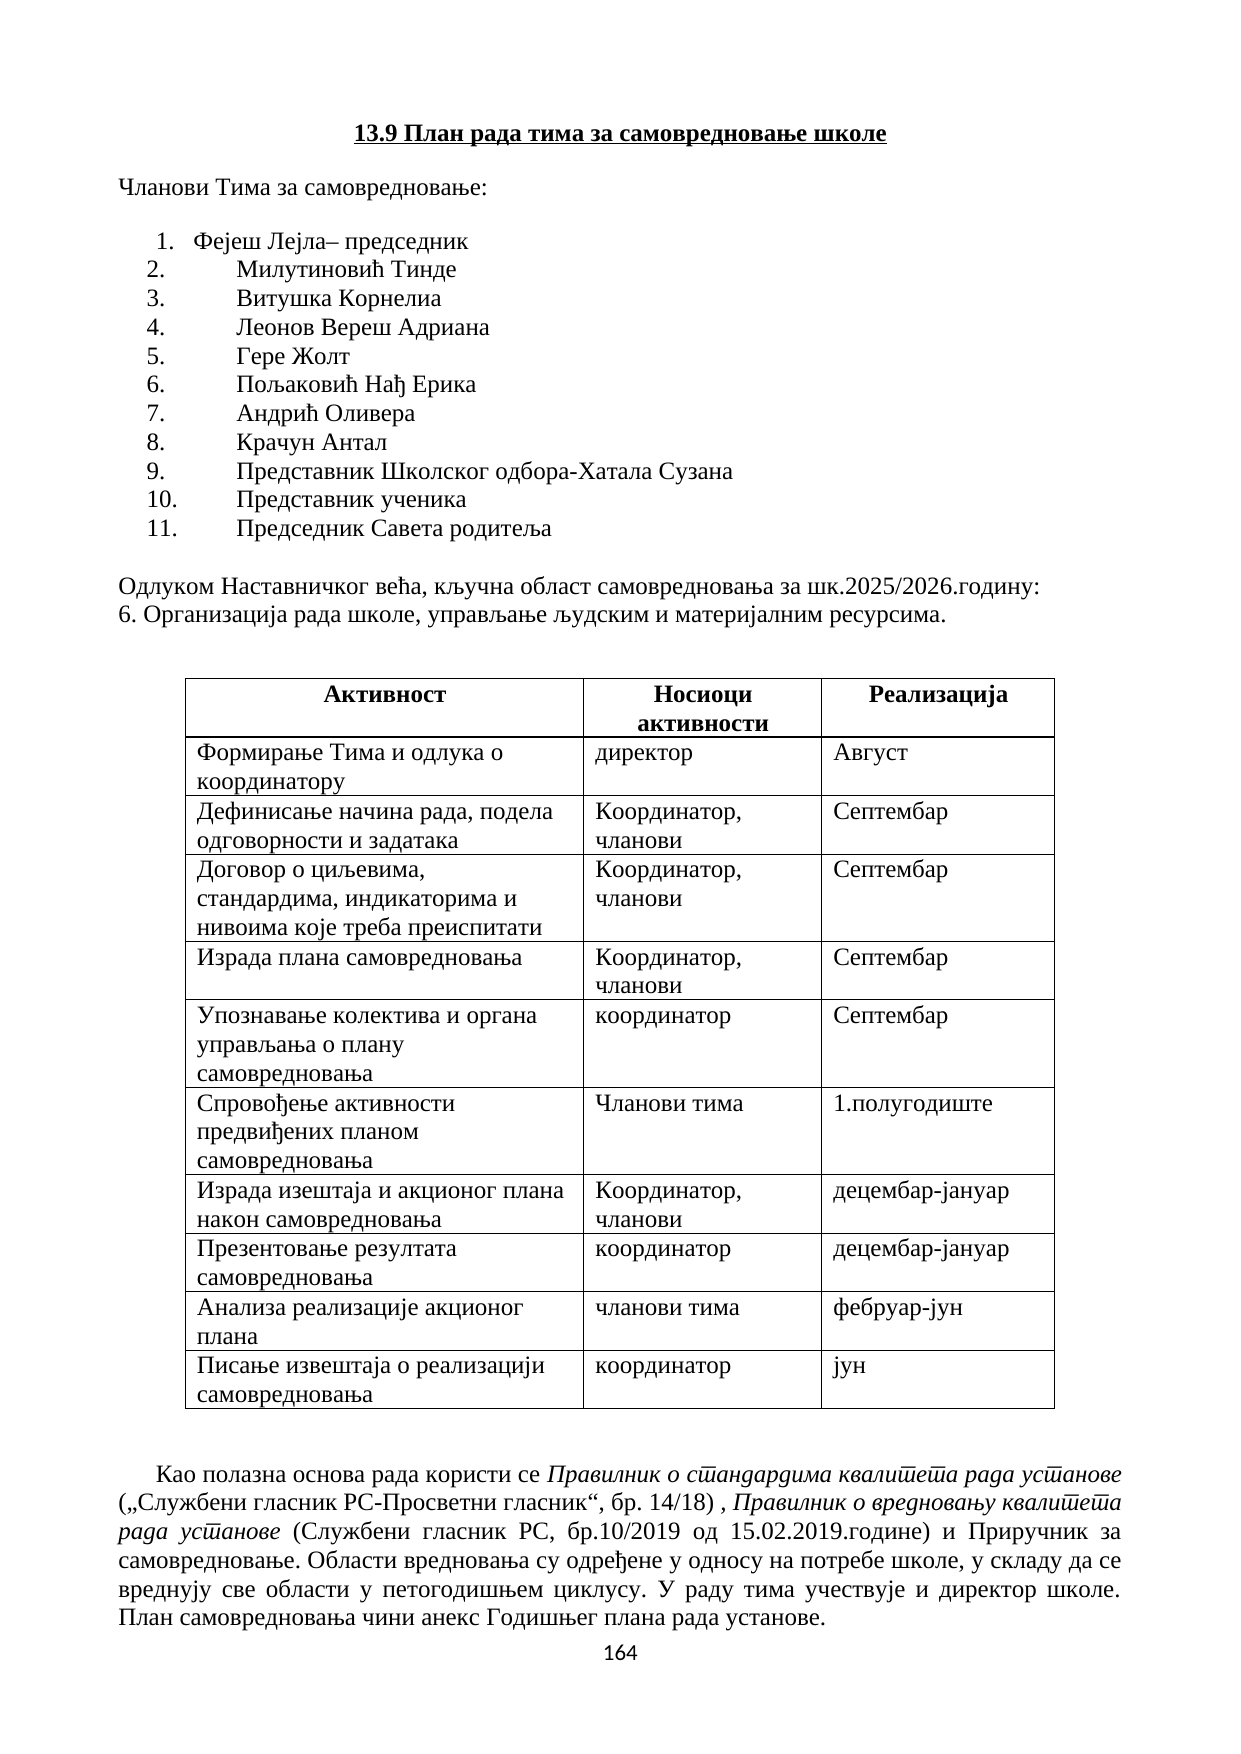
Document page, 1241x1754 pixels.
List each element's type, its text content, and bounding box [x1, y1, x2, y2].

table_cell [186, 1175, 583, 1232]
list Крачун Антал [118, 427, 1122, 456]
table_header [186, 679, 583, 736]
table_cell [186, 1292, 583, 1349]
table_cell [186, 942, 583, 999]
list Фејеш Лејла– председник [156, 226, 1122, 254]
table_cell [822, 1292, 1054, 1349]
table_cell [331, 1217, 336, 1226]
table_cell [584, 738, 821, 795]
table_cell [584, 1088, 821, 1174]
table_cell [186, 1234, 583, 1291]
list Витушка Корнелиа [118, 283, 1122, 312]
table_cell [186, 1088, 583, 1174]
list Пољаковић Нађ Ерика [118, 369, 1122, 398]
text 6. Организација рада школе, управљање људским и материјалним ресурсима. [118, 599, 1122, 628]
text Одлуком Наставничког већа, кључнa област самовредновања за шк.2025/2026.годину: [118, 571, 1122, 599]
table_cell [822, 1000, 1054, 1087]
list Председник Савета родитеља [118, 513, 1122, 542]
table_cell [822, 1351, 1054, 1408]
text Чланови Тима за самовредновање: [118, 172, 1122, 201]
list Милутиновић Тинде [118, 254, 1122, 283]
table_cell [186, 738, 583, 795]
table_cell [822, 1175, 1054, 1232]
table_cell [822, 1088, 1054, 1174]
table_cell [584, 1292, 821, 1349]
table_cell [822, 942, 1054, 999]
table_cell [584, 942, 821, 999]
text Као полазна основа рада користи се Правилник о стандардима квалитета рада установе („Службени гласник РС-Просветни гласник“, бр. 14/18) , Правилник о вредновању квалитета рада установе (Службени гласник РС, бр.10/2019 од 15.02.2019.године) и Приручник за самовредновање. Области вредновања су одређене у односу на потребе школе, у складу да се вреднују све области у петогодишњем циклусу. У раду тима учествује и директор школе. План самовредновања чини анекс Годишњег плана рада установе. [118, 1459, 1122, 1631]
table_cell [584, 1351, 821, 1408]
list Представник ученика [118, 484, 1122, 513]
text 13.9 План рада тима за самовредновање школе [118, 118, 1122, 147]
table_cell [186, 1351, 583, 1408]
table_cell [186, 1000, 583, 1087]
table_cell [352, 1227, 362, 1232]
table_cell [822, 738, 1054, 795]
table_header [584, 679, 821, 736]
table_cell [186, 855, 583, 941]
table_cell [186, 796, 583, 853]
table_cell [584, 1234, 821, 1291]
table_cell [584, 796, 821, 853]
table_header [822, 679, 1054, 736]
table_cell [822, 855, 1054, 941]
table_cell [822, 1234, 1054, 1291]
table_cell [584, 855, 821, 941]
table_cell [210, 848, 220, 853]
list Представник Школског одбора-Хатала Сузана [118, 456, 1122, 484]
list Леонов Вереш Адриана [118, 312, 1122, 341]
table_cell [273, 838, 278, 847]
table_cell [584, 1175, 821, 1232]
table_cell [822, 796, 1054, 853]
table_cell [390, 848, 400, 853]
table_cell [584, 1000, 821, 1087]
list Андрић Оливера [118, 398, 1122, 427]
list Гере Жолт [118, 341, 1122, 369]
